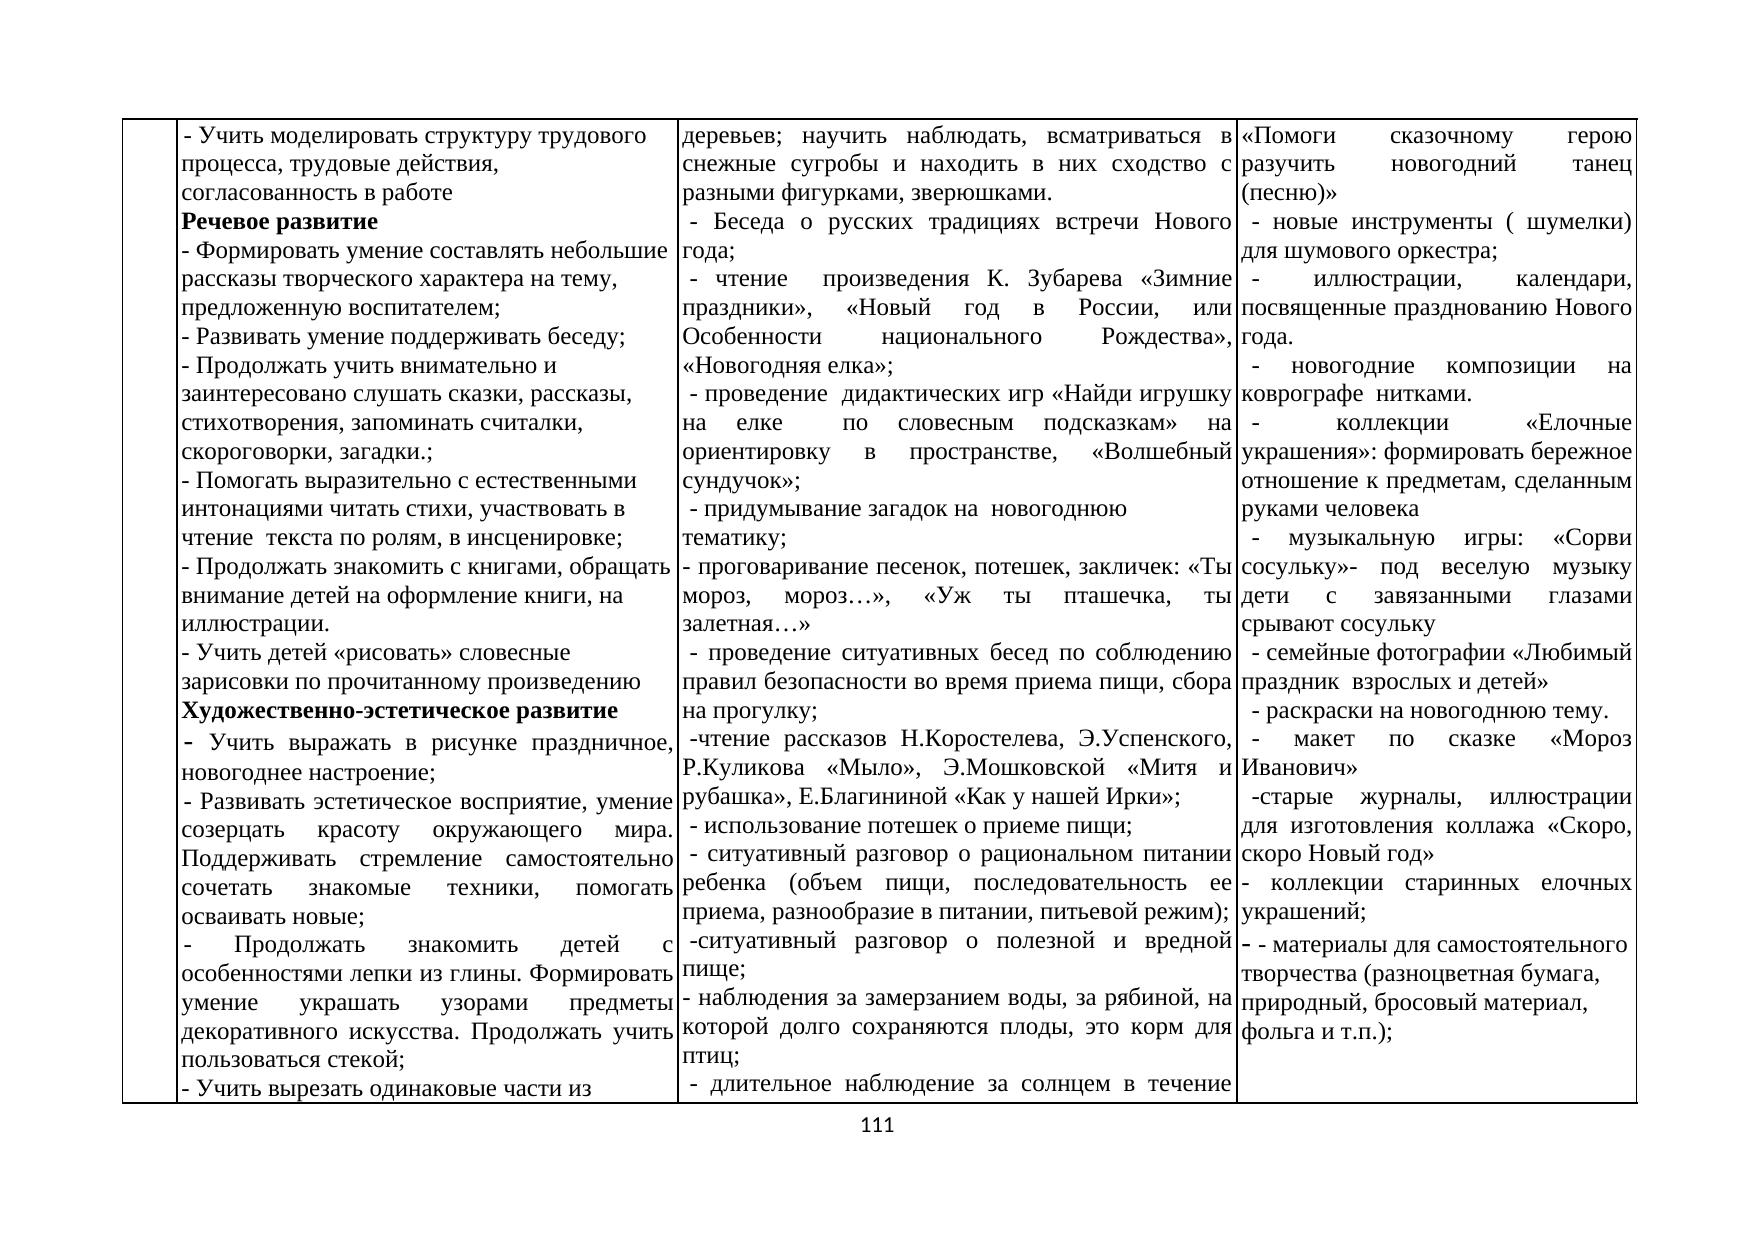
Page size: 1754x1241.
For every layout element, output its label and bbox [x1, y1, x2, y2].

table_cell [178, 120, 677, 1102]
table_cell [1238, 120, 1636, 1102]
table_cell [123, 120, 176, 1102]
table_cell [679, 120, 1236, 1102]
